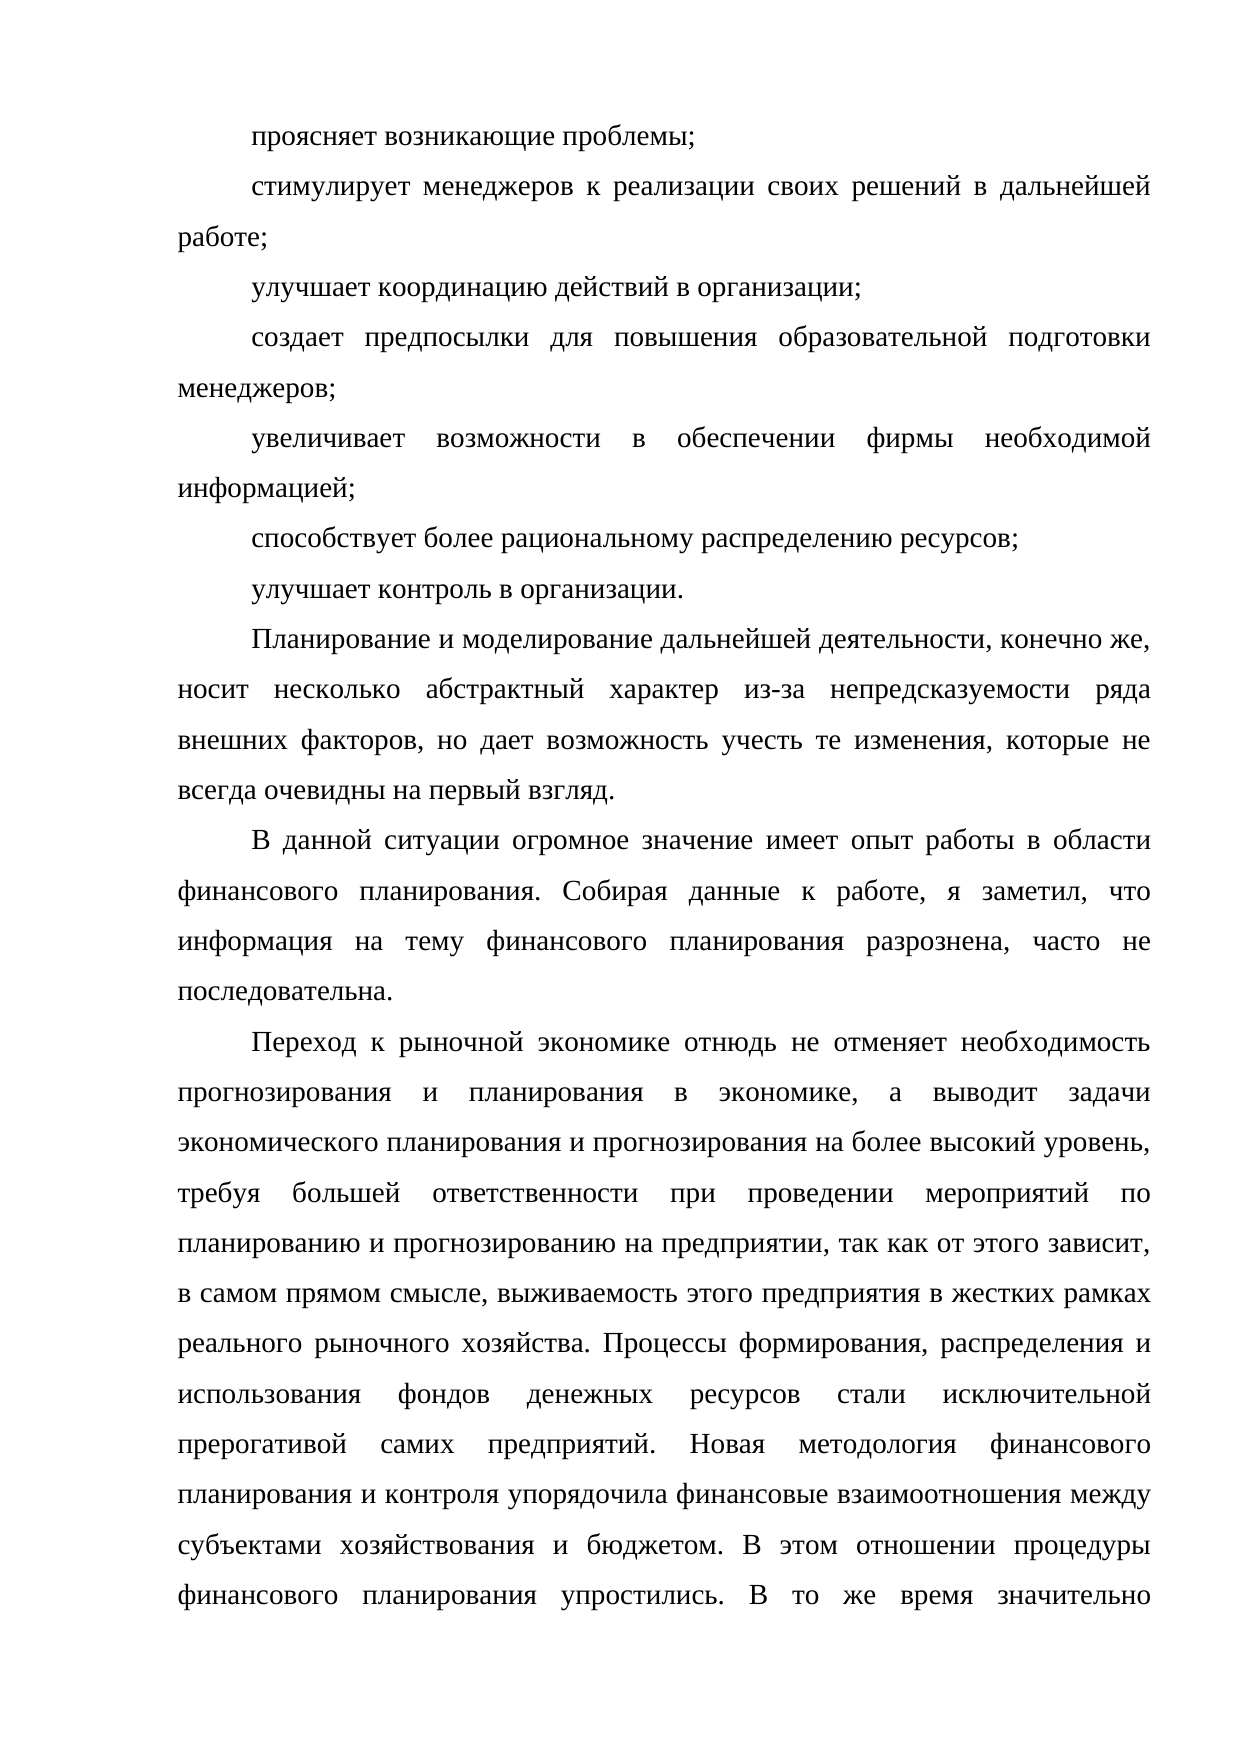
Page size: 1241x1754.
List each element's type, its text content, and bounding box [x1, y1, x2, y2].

text стимулирует менеджеров к реализации своих решений в дальнейшей работе; [177, 168, 1152, 252]
text создает предпосылки для повышения образовательной подготовки менеджеров; [177, 319, 1152, 403]
text В данной ситуации огромное значение имеет опыт работы в области финансового планирования. Собирая данные к работе, я заметил, что информация на тему финансового планирования разрознена, часто не последовательна. [177, 822, 1152, 1007]
text проясняет возникающие проблемы; [177, 118, 1152, 152]
text способствует более рациональному распределению ресурсов; [177, 521, 1152, 554]
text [177, 1024, 1152, 1611]
text увеличивает возможности в обеспечении фирмы необходимой информацией; [177, 420, 1152, 504]
text Планирование и моделирование дальнейшей деятельности, конечно же, носит несколько абстрактный характер из-за непредсказуемости ряда внешних факторов, но дает возможность учесть те изменения, которые не всегда очевидны на первый взгляд. [177, 621, 1152, 806]
text улучшает контроль в организации. [177, 571, 1152, 604]
text улучшает координацию действий в организации; [177, 269, 1152, 303]
